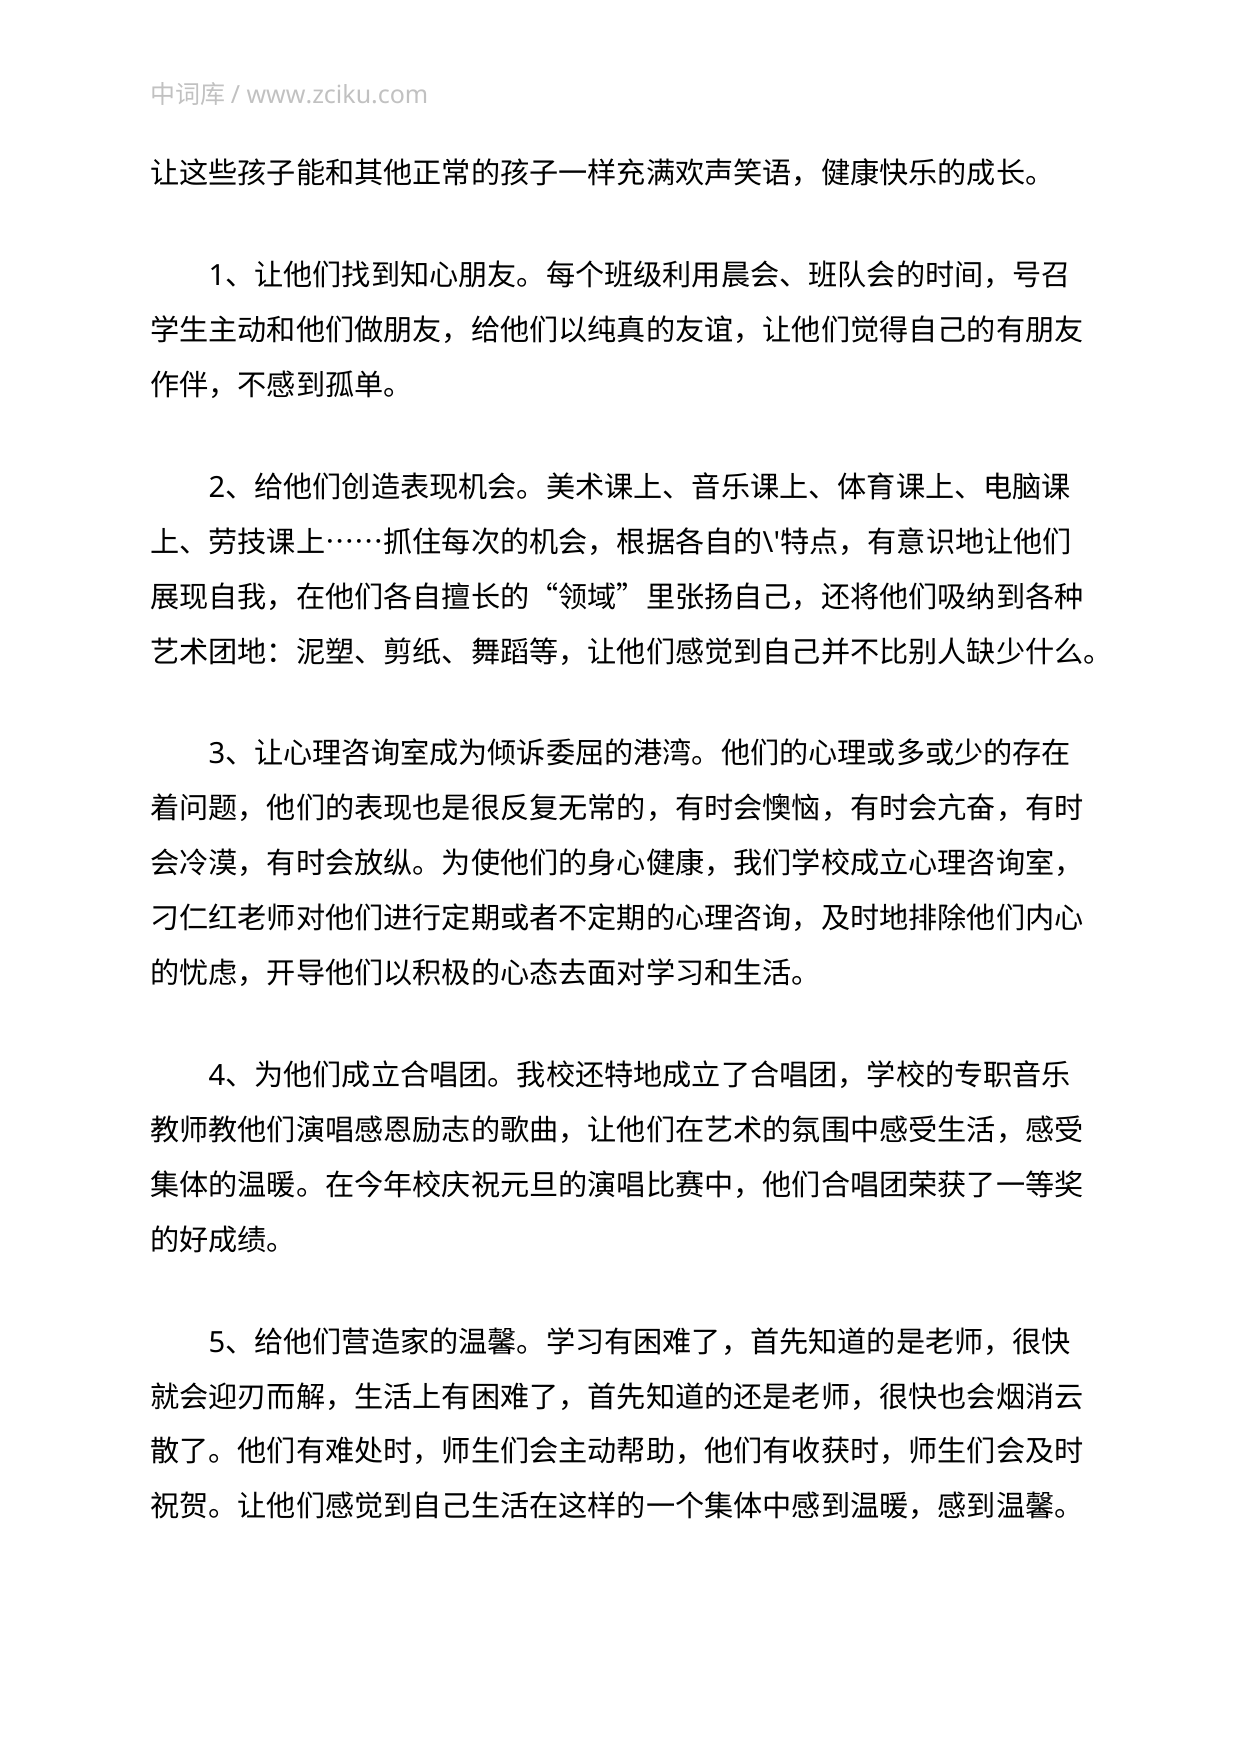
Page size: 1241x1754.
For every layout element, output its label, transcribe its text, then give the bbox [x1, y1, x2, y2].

text 4、为他们成立合唱团。我校还特地成立了合唱团，学校的专职音乐教师教他们演唱感恩励志的歌曲，让他们在艺术的氛围中感受生活，感受集体的温暖。在今年校庆祝元旦的演唱比赛中，他们合唱团荣获了一等奖的好成绩。 [150, 1052, 1090, 1259]
text 5、给他们营造家的温馨。学习有困难了，首先知道的是老师，很快就会迎刃而解，生活上有困难了，首先知道的还是老师，很快也会烟消云散了。他们有难处时，师生们会主动帮助，他们有收获时，师生们会及时祝贺。让他们感觉到自己生活在这样的一个集体中感到温暖，感到温馨。 [150, 1318, 1090, 1525]
text 3、让心理咨询室成为倾诉委屈的港湾。他们的心理或多或少的存在着问题，他们的表现也是很反复无常的，有时会懊恼，有时会亢奋，有时会冷漠，有时会放纵。为使他们的身心健康，我们学校成立心理咨询室，刁仁红老师对他们进行定期或者不定期的心理咨询，及时地排除他们内心的忧虑，开导他们以积极的心态去面对学习和生活。 [150, 730, 1090, 992]
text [150, 150, 1090, 192]
text 1、让他们找到知心朋友。每个班级利用晨会、班队会的时间，号召学生主动和他们做朋友，给他们以纯真的友谊，让他们觉得自己的有朋友作伴，不感到孤单。 [150, 252, 1090, 404]
text 2、给他们创造表现机会。美术课上、音乐课上、体育课上、电脑课上、劳技课上……抓住每次的机会，根据各自的\'特点，有意识地让他们展现自我，在他们各自擅长的“领域”里张扬自己，还将他们吸纳到各种艺术团地：泥塑、剪纸、舞蹈等，让他们感觉到自己并不比别人缺少什么。 [150, 463, 1090, 671]
